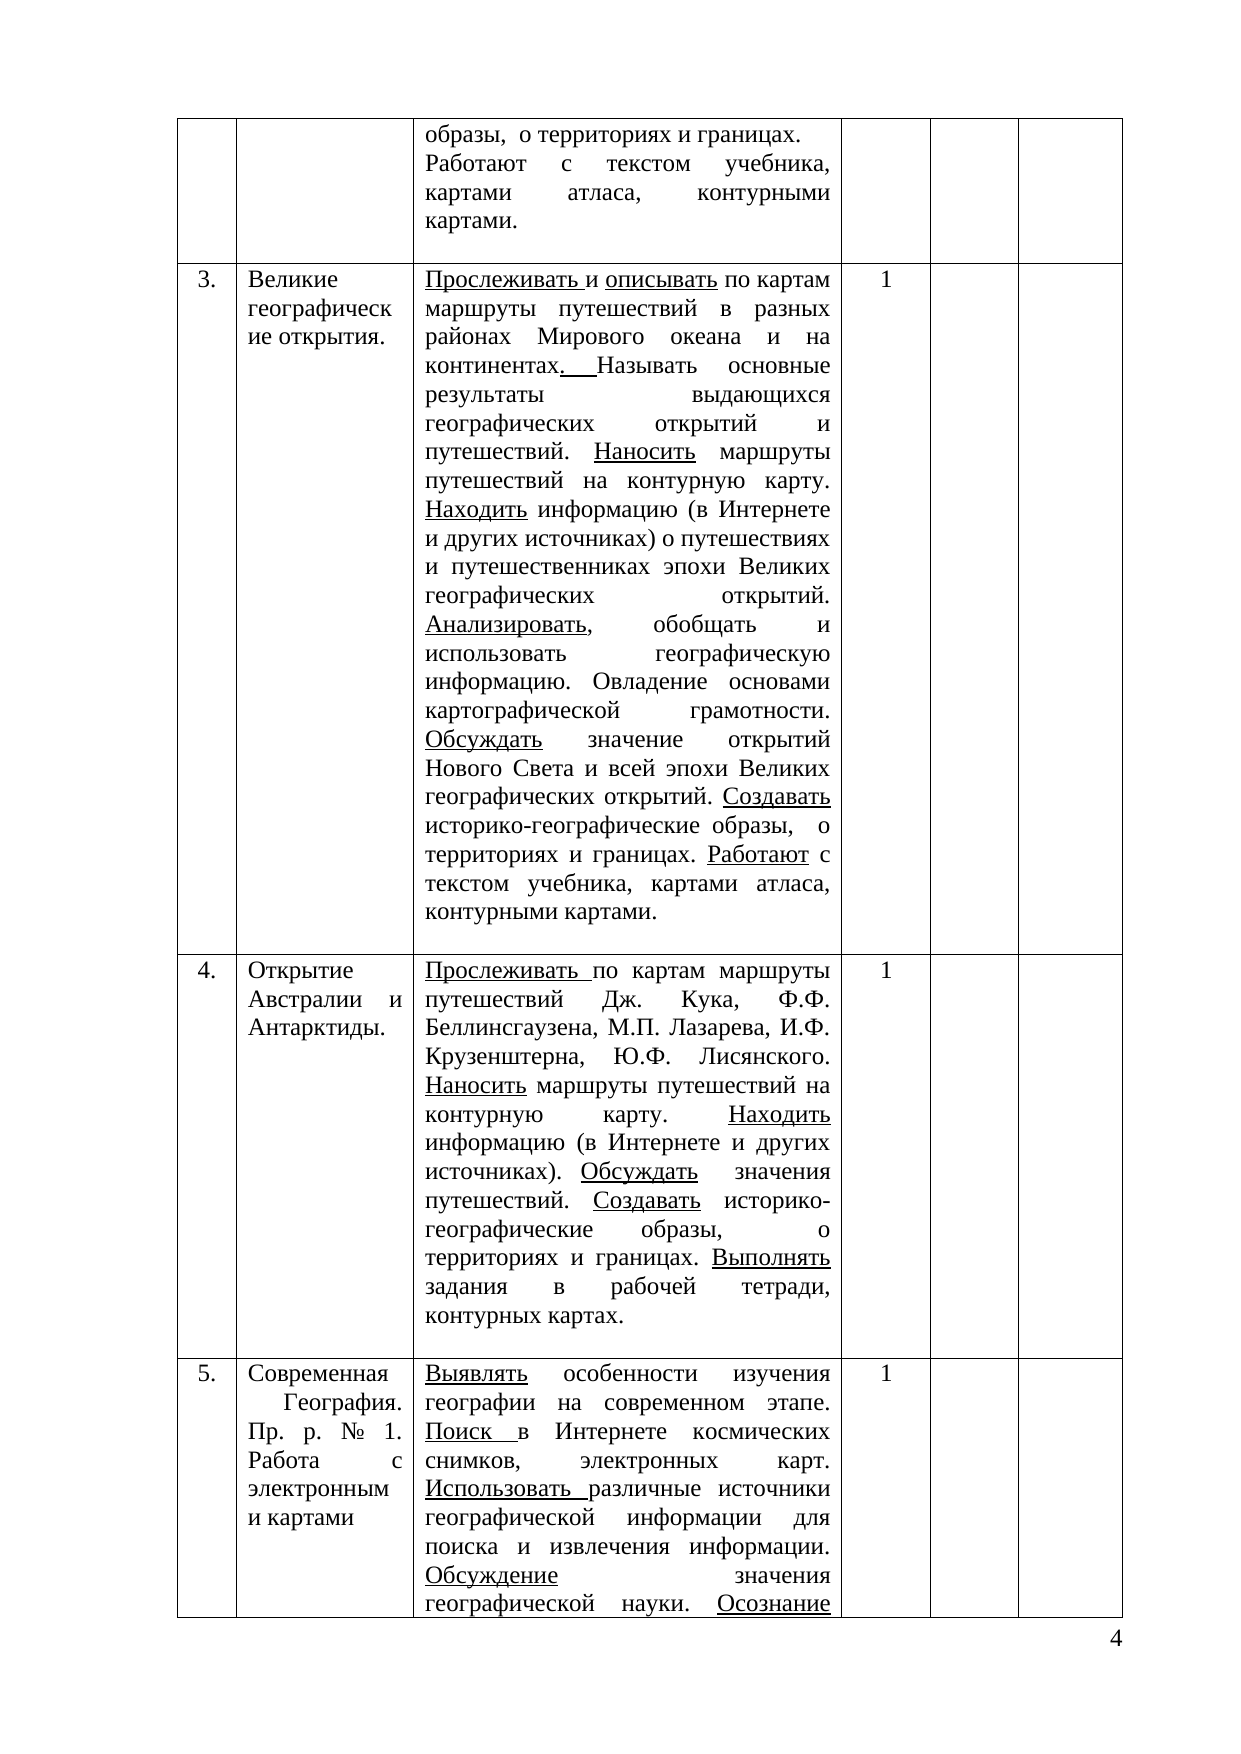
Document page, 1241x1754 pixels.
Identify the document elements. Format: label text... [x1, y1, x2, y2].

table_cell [237, 1359, 413, 1617]
table_cell [931, 264, 1018, 954]
table_cell 4. [178, 955, 236, 1357]
table_cell [1019, 264, 1122, 954]
table_cell [931, 1359, 1018, 1617]
table_cell Прослеживать по картам маршруты путешествий Дж. Кука, Ф.Ф. Беллинсгаузена, М.П. Лазарева, И.Ф. Крузенштерна, Ю.Ф. Лисянского. Наносить маршруты путешествий на контурную карту. Находить информацию (в Интернете и других источниках). Обсуждать значения путешествий. Создавать историко-географические образы, о территориях и границах. Выполнять задания в рабочей тетради, контурных картах. [414, 955, 841, 1357]
table_cell 5. [178, 1359, 236, 1617]
table_cell 1 [842, 1359, 930, 1617]
table_cell [1019, 119, 1122, 263]
table_cell Прослеживать и описывать по картам маршруты путешествий в разных районах Мирового океана и на континентах. Называть основные результаты выдающихся географических открытий и путешествий. Наносить маршруты путешествий на контурную карту. Находить информацию (в Интернете и других источниках) о путешествиях и путешественниках эпохи Великих географических открытий. Анализировать, обобщать и использовать географическую информацию. Овладение основами картографической грамотности. Обсуждать значение открытий Нового Света и всей эпохи Великих географических открытий. Создавать историко-географические образы, о территориях и границах. Работают с текстом учебника, картами атласа, контурными картами. [414, 264, 841, 954]
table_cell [237, 119, 413, 263]
table_cell Открытие Австралии и Антарктиды. [237, 955, 413, 1357]
table_cell 1 [842, 955, 930, 1357]
table_cell Великие географические открытия. [237, 264, 413, 954]
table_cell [414, 119, 841, 263]
table_cell 1 [842, 264, 930, 954]
table_cell [931, 119, 1018, 263]
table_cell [414, 1359, 841, 1617]
table_cell [1019, 1359, 1122, 1617]
table_cell 1 [842, 119, 930, 263]
table_cell 3. [178, 264, 236, 954]
table_cell 2. [178, 119, 236, 263]
table_cell [1019, 955, 1122, 1357]
table_cell [931, 955, 1018, 1357]
